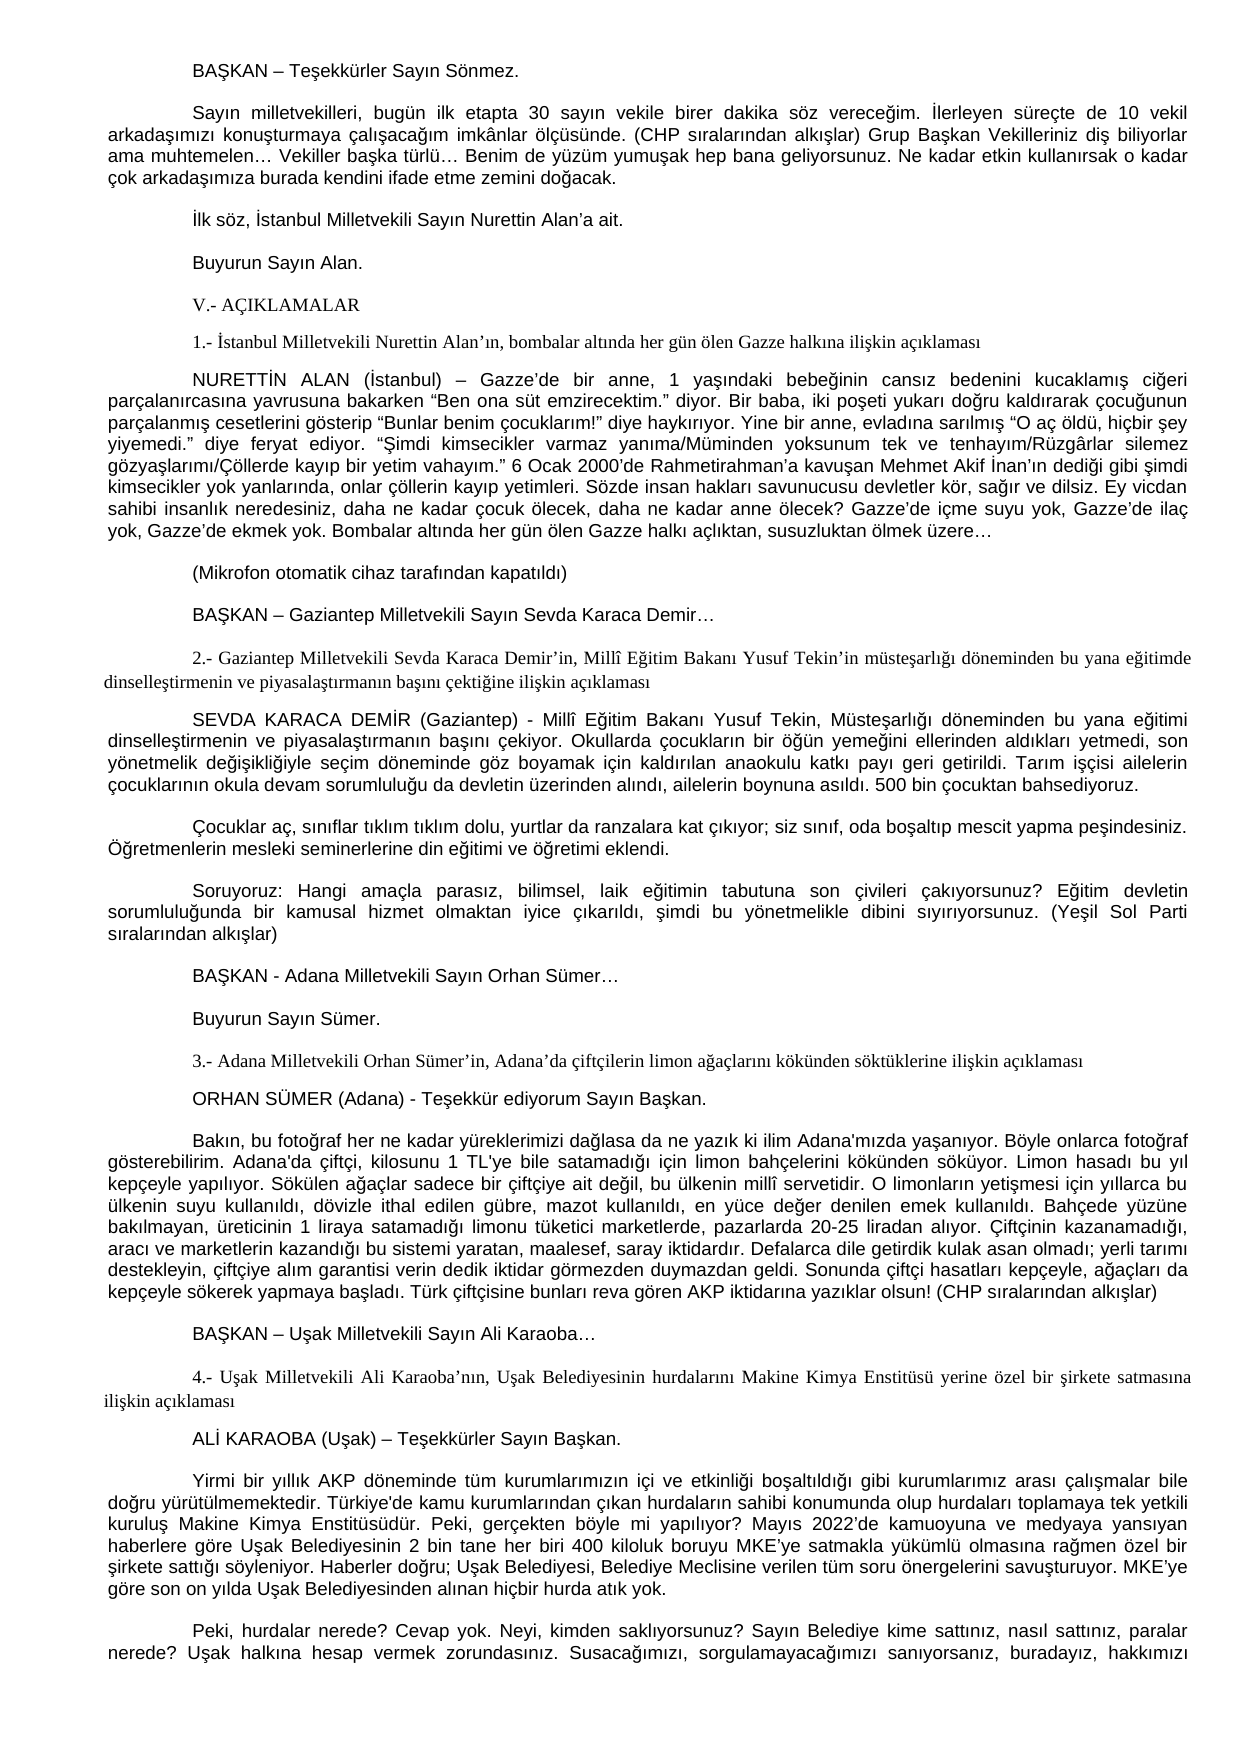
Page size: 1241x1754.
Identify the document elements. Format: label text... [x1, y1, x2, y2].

text BAŞKAN - Adana Milletvekili Sayın Orhan Sümer… [108, 965, 1189, 987]
text Çocuklar aç, sınıflar tıklım tıklım dolu, yurtlar da ranzalara kat çıkıyor; siz sınıf, oda boşaltıp mescit yapma peşindesiniz. Öğretmenlerin mesleki seminerlerine din eğitimi ve öğretimi eklendi. [108, 816, 1189, 859]
text Yirmi bir yıllık AKP döneminde tüm kurumlarımızın içi ve etkinliği boşaltıldığı gibi kurumlarımız arası çalışmalar bile doğru yürütülmemektedir. Türkiye'de kamu kurumlarından çıkan hurdaların sahibi konumunda olup hurdaları toplamaya tek yetkili kuruluş Makine Kimya Enstitüsüdür. Peki, gerçekten böyle mi yapılıyor? Mayıs 2022’de kamuoyuna ve medyaya yansıyan haberlere göre Uşak Belediyesinin 2 bin tane her biri 400 kiloluk boruyu MKE’ye satmakla yükümlü olmasına rağmen özel bir şirkete sattığı söyleniyor. Haberler doğru; Uşak Belediyesi, Belediye Meclisine verilen tüm soru önergelerini savuşturuyor. MKE’ye göre son on yılda Uşak Belediyesinden alınan hiçbir hurda atık yok. [108, 1470, 1189, 1599]
text Bakın, bu fotoğraf her ne kadar yüreklerimizi dağlasa da ne yazık ki ilim Adana'mızda yaşanıyor. Böyle onlarca fotoğraf gösterebilirim. Adana'da çiftçi, kilosunu 1 TL'ye bile satamadığı için limon bahçelerini kökünden söküyor. Limon hasadı bu yıl kepçeyle yapılıyor. Sökülen ağaçlar sadece bir çiftçiye ait değil, bu ülkenin millî servetidir. O limonların yetişmesi için yıllarca bu ülkenin suyu kullanıldı, dövizle ithal edilen gübre, mazot kullanıldı, en yüce değer denilen emek kullanıldı. Bahçede yüzüne bakılmayan, üreticinin 1 liraya satamadığı limonu tüketici marketlerde, pazarlarda 20-25 liradan alıyor. Çiftçinin kazanamadığı, aracı ve marketlerin kazandığı bu sistemi yaratan, maalesef, saray iktidardır. Defalarca dile getirdik kulak asan olmadı; yerli tarımı destekleyin, çiftçiye alım garantisi verin dedik iktidar görmezden duymazdan geldi. Sonunda çiftçi hasatları kepçeyle, ağaçları da kepçeyle sökerek yapmaya başladı. Türk çiftçisine bunları reva gören AKP iktidarına yazıklar olsun! (CHP sıralarından alkışlar) [108, 1130, 1189, 1302]
text ALİ KARAOBA (Uşak) – Teşekkürler Sayın Başkan. [108, 1428, 1189, 1449]
text Buyurun Sayın Sümer. [108, 1008, 1189, 1029]
text BAŞKAN – Teşekkürler Sayın Sönmez. [108, 60, 1189, 81]
text V.- AÇIKLAMALAR [103, 294, 1193, 316]
text (Mikrofon otomatik cihaz tarafından kapatıldı) [108, 562, 1189, 583]
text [108, 1620, 1189, 1663]
text 2.- Gaziantep Milletvekili Sevda Karaca Demir’in, Millî Eğitim Bakanı Yusuf Tekin’in müsteşarlığı döneminden bu yana eğitimde dinselleştirmenin ve piyasalaştırmanın başını çektiğine ilişkin açıklaması [103, 647, 1193, 693]
text 3.- Adana Milletvekili Orhan Sümer’in, Adana’da çiftçilerin limon ağaçlarını kökünden söktüklerine ilişkin açıklaması [103, 1050, 1193, 1072]
text Sayın milletvekilleri, bugün ilk etapta 30 sayın vekile birer dakika söz vereceğim. İlerleyen süreçte de 10 vekil arkadaşımızı konuşturmaya çalışacağım imkânlar ölçüsünde. (CHP sıralarından alkışlar) Grup Başkan Vekilleriniz diş biliyorlar ama muhtemelen… Vekiller başka türlü… Benim de yüzüm yumuşak hep bana geliyorsunuz. Ne kadar etkin kullanırsak o kadar çok arkadaşımıza burada kendini ifade etme zemini doğacak. [108, 102, 1189, 188]
text SEVDA KARACA DEMİR (Gaziantep) - Millî Eğitim Bakanı Yusuf Tekin, Müsteşarlığı döneminden bu yana eğitimi dinselleştirmenin ve piyasalaştırmanın başını çekiyor. Okullarda çocukların bir öğün yemeğini ellerinden aldıkları yetmedi, son yönetmelik değişikliğiyle seçim döneminde göz boyamak için kaldırılan anaokulu katkı payı geri getirildi. Tarım işçisi ailelerin çocuklarının okula devam sorumluluğu da devletin üzerinden alındı, ailelerin boynuna asıldı. 500 bin çocuktan bahsediyoruz. [108, 709, 1189, 795]
text İlk söz, İstanbul Milletvekili Sayın Nurettin Alan’a ait. [108, 209, 1189, 231]
text 1.- İstanbul Milletvekili Nurettin Alan’ın, bombalar altında her gün ölen Gazze halkına ilişkin açıklaması [103, 331, 1193, 353]
text Buyurun Sayın Alan. [108, 252, 1189, 273]
text BAŞKAN – Gaziantep Milletvekili Sayın Sevda Karaca Demir… [108, 604, 1189, 626]
text BAŞKAN – Uşak Milletvekili Sayın Ali Karaoba… [108, 1323, 1189, 1345]
text 4.- Uşak Milletvekili Ali Karaoba’nın, Uşak Belediyesinin hurdalarını Makine Kimya Enstitüsü yerine özel bir şirkete satmasına ilişkin açıklaması [103, 1366, 1193, 1412]
text NURETTİN ALAN (İstanbul) – Gazze’de bir anne, 1 yaşındaki bebeğinin cansız bedenini kucaklamış ciğeri parçalanırcasına yavrusuna bakarken “Ben ona süt emzirecektim.” diyor. Bir baba, iki poşeti yukarı doğru kaldırarak çocuğunun parçalanmış cesetlerini gösterip “Bunlar benim çocuklarım!” diye haykırıyor. Yine bir anne, evladına sarılmış “O aç öldü, hiçbir şey yiyemedi.” diye feryat ediyor. “Şimdi kimsecikler varmaz yanıma/Müminden yoksunum tek ve tenhayım/Rüzgârlar silemez gözyaşlarımı/Çöllerde kayıp bir yetim vahayım.” 6 Ocak 2000’de Rahmetirahman’a kavuşan Mehmet Akif İnan’ın dediği gibi şimdi kimsecikler yok yanlarında, onlar çöllerin kayıp yetimleri. Sözde insan hakları savunucusu devletler kör, sağır ve dilsiz. Ey vicdan sahibi insanlık neredesiniz, daha ne kadar çocuk ölecek, daha ne kadar anne ölecek? Gazze’de içme suyu yok, Gazze’de ilaç yok, Gazze’de ekmek yok. Bombalar altında her gün ölen Gazze halkı açlıktan, susuzluktan ölmek üzere… [108, 368, 1189, 541]
text ORHAN SÜMER (Adana) - Teşekkür ediyorum Sayın Başkan. [108, 1087, 1189, 1109]
text Soruyoruz: Hangi amaçla parasız, bilimsel, laik eğitimin tabutuna son çivileri çakıyorsunuz? Eğitim devletin sorumluluğunda bir kamusal hizmet olmaktan iyice çıkarıldı, şimdi bu yönetmelikle dibini sıyırıyorsunuz. (Yeşil Sol Parti sıralarından alkışlar) [108, 880, 1189, 944]
